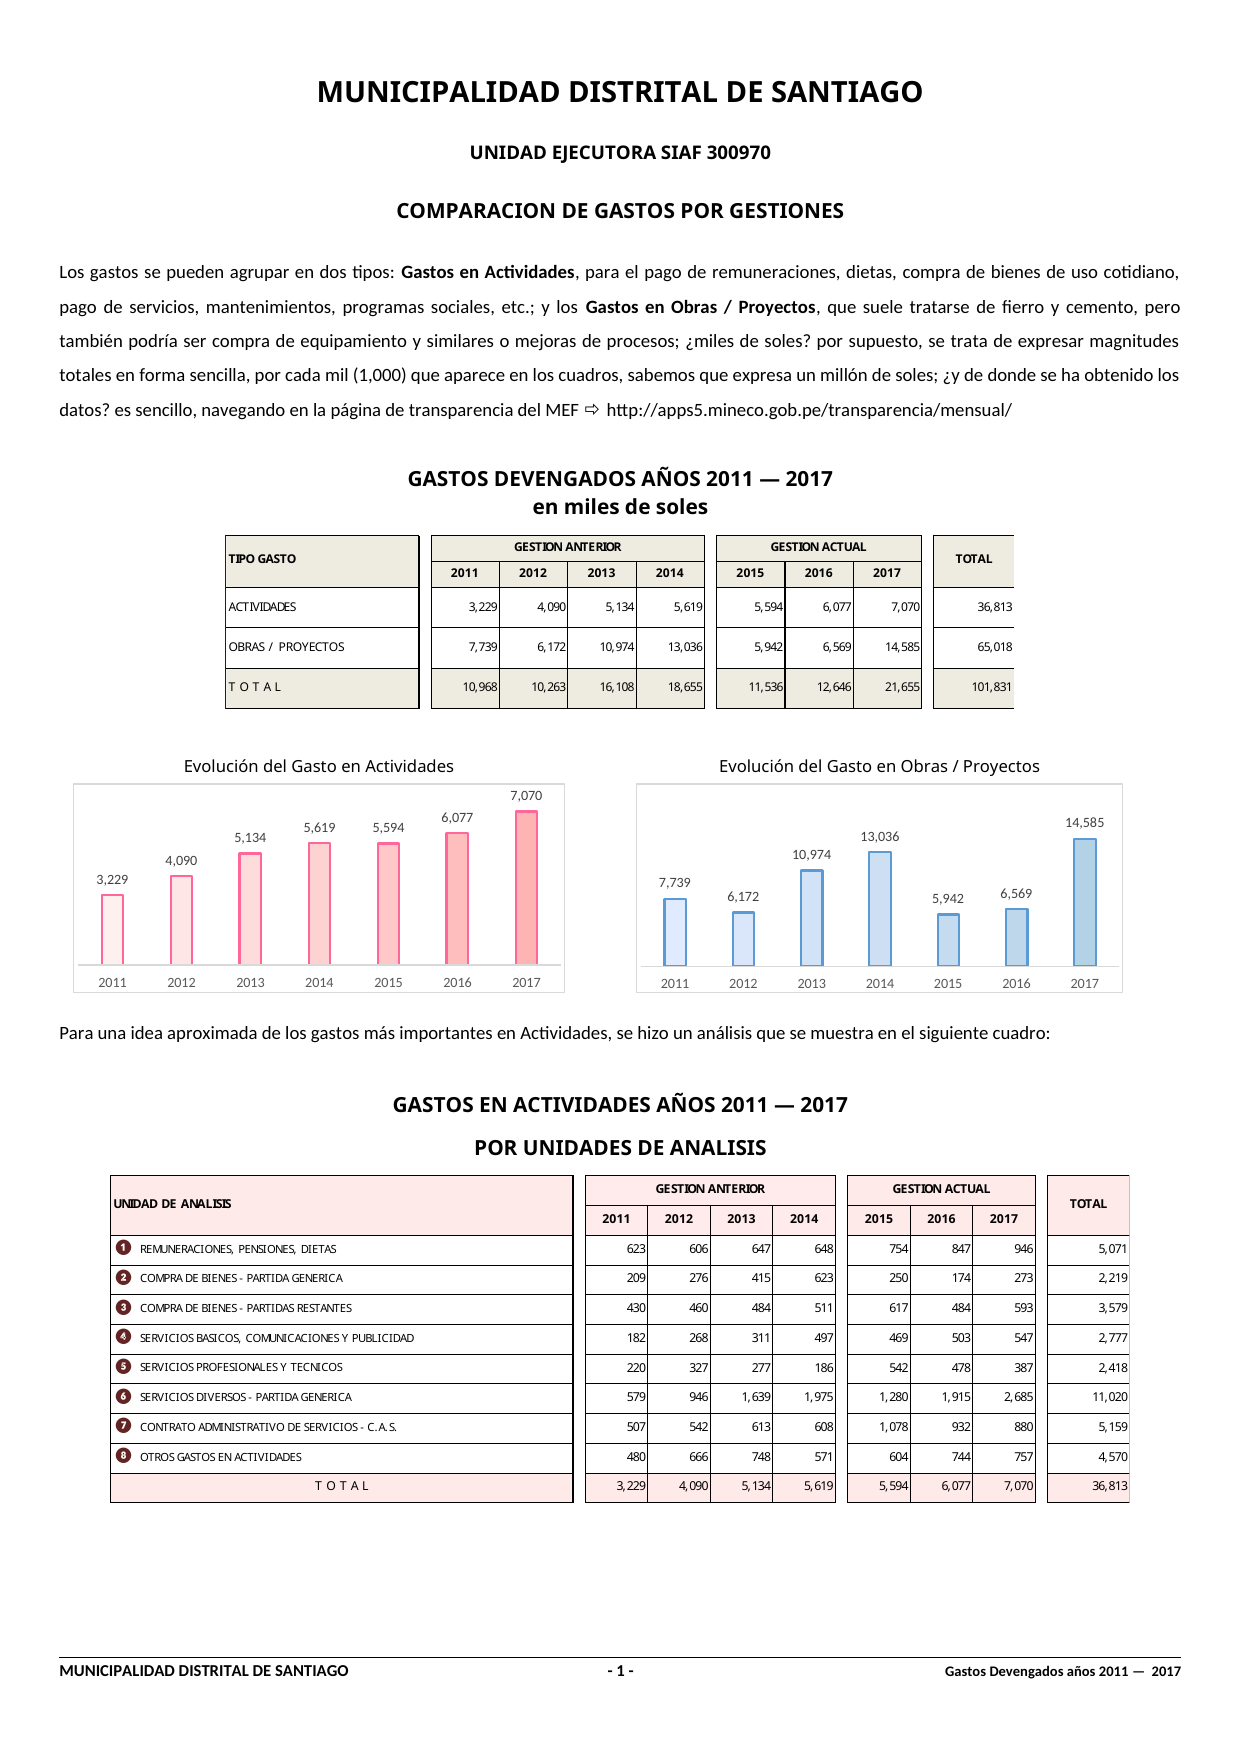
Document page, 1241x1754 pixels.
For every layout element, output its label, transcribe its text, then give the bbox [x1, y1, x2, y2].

table_header Evolución del Gasto en Actividades [39, 755, 599, 783]
table_cell [39, 784, 599, 999]
text POR UNIDADES DE ANALISIS [59, 1133, 1181, 1161]
text MUNICIPALIDAD DISTRITAL DE SANTIAGO [59, 71, 1181, 111]
text en miles de soles [59, 492, 1181, 521]
text GASTOS EN ACTIVIDADES AÑOS 2011 — 2017 [59, 1090, 1181, 1119]
text UNIDAD EJECUTORA SIAF 300970 [59, 139, 1181, 164]
table_cell [599, 784, 1159, 999]
text COMPARACION DE GASTOS POR GESTIONES [59, 197, 1181, 225]
text GASTOS DEVENGADOS AÑOS 2011 — 2017 [59, 464, 1181, 492]
table_header Evolución del Gasto en Obras / Proyectos [599, 755, 1159, 783]
text Los gastos se pueden agrupar en dos tipos: Gastos en Actividades, para el pago de remuneraciones, dietas, compra de bienes de uso cotidiano, pago de servicios, mantenimientos, programas sociales, etc.; y los Gastos en Obras / Proyectos, que suele tratarse de fierro y cemento, pero también podría ser compra de equipamiento y similares o mejoras de procesos; ¿miles de soles? por supuesto, se trata de expresar magnitudes totales en forma sencilla, por cada mil (1,000) que aparece en los cuadros, sabemos que expresa un millón de soles; ¿y de donde se ha obtenido los datos? es sencillo, navegando en la página de transparencia del MEF http://apps5.mineco.gob.pe/transparencia/mensual/ [59, 261, 1181, 421]
text Para una idea aproximada de los gastos más importantes en Actividades, se hizo un análisis que se muestra en el siguiente cuadro: [59, 1021, 1181, 1044]
